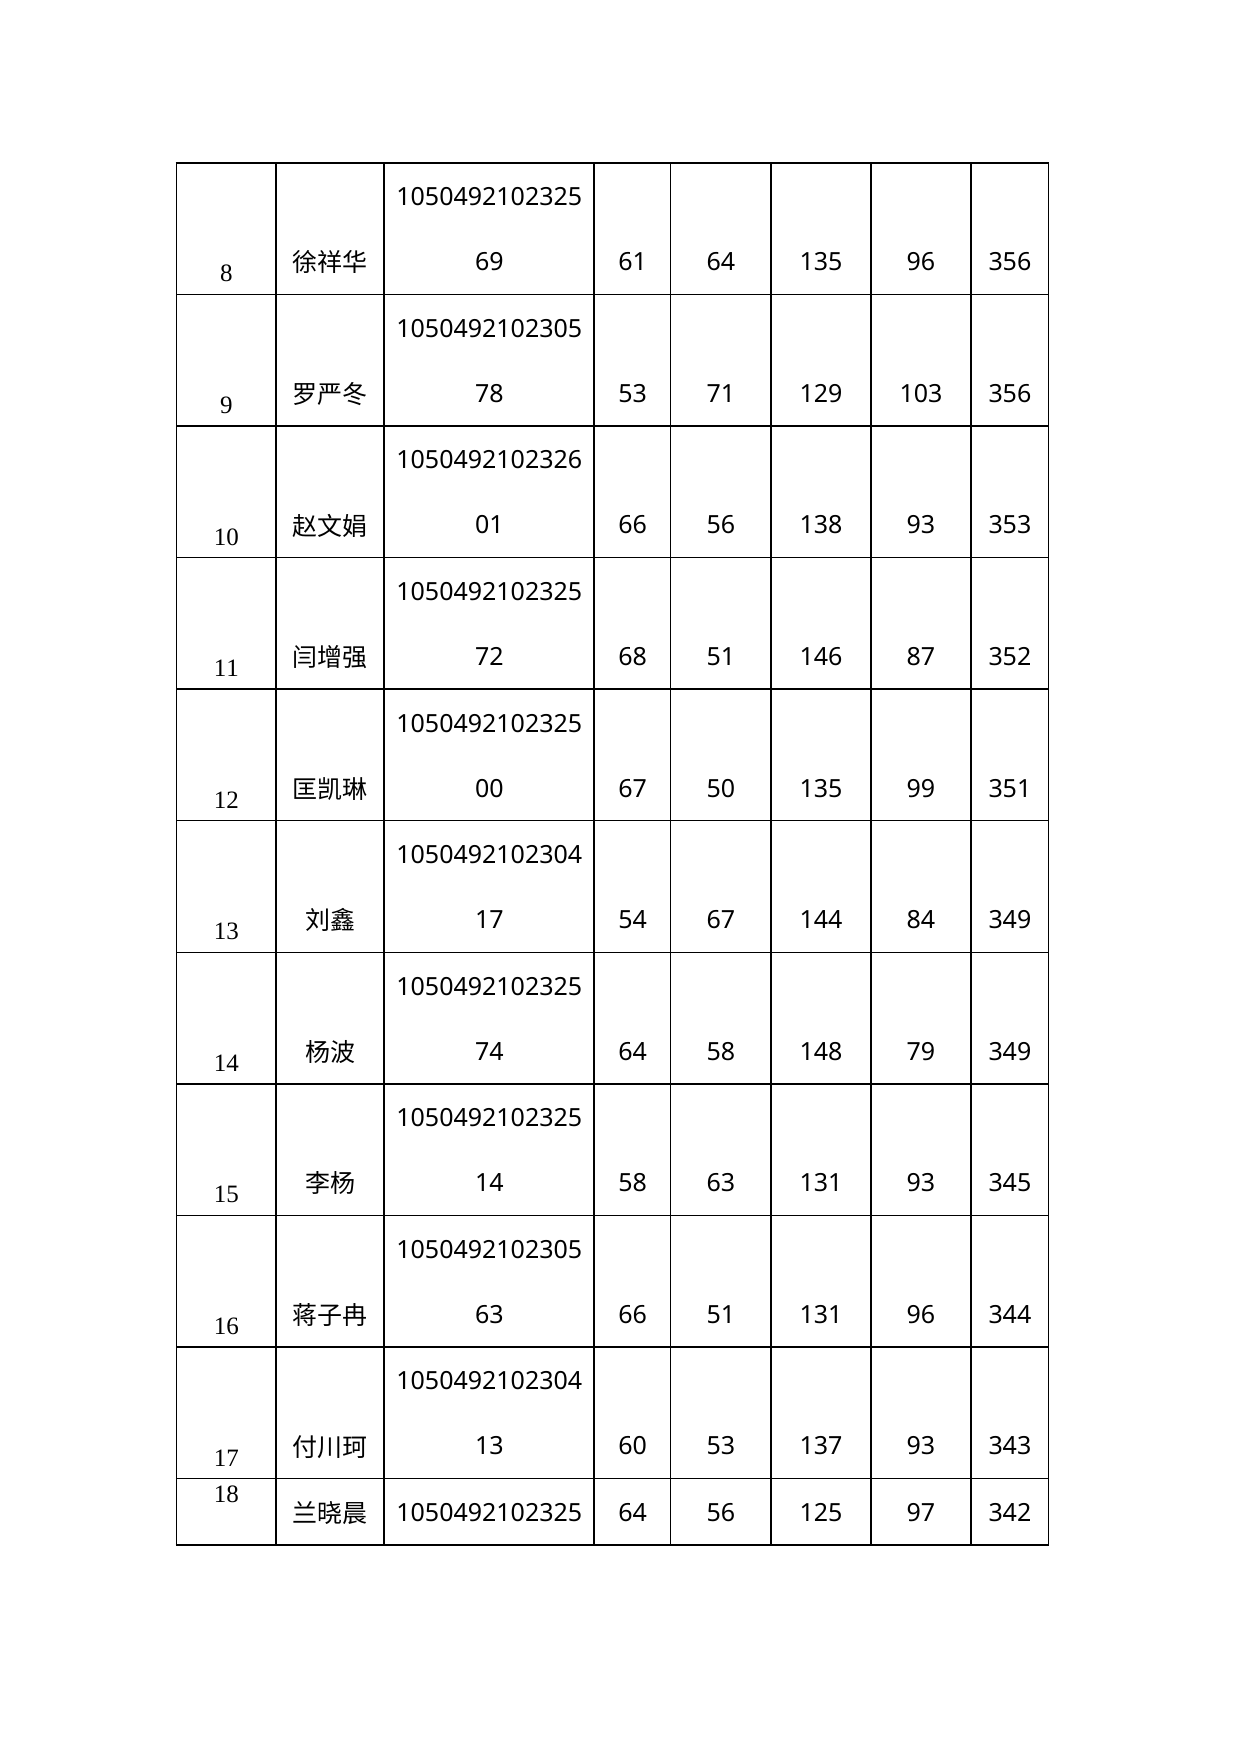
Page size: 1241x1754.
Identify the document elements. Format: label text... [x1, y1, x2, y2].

table_cell 93 [872, 1348, 970, 1478]
table_cell 58 [595, 1085, 670, 1214]
table_cell 15 [177, 1085, 275, 1214]
table_cell 14 [177, 953, 275, 1083]
table_cell 105049210232514 [385, 1085, 593, 1214]
table_cell 105049210232501 [385, 1479, 593, 1544]
table_cell 84 [872, 821, 970, 951]
table_cell 131 [772, 1085, 870, 1214]
table_cell 105049210232572 [385, 558, 593, 688]
table_cell 356 [972, 164, 1048, 293]
table_cell 105049210230413 [385, 1348, 593, 1478]
table_cell 349 [972, 953, 1048, 1083]
table_cell 351 [972, 690, 1048, 820]
table_cell 16 [177, 1216, 275, 1346]
table_cell 148 [772, 953, 870, 1083]
table_cell 146 [772, 558, 870, 688]
table_cell 12 [177, 690, 275, 820]
table_cell 51 [671, 558, 770, 688]
table_cell 闫增强 [277, 558, 383, 688]
table_cell 356 [972, 295, 1048, 425]
table_cell 8 [177, 164, 275, 293]
table_cell 罗严冬 [277, 295, 383, 425]
table_cell 97 [872, 1479, 970, 1544]
table_cell 杨波 [277, 953, 383, 1083]
table_cell 63 [671, 1085, 770, 1214]
table_cell 87 [872, 558, 970, 688]
table_cell 105049210230563 [385, 1216, 593, 1346]
table_cell 105049210230417 [385, 821, 593, 951]
table_cell 17 [177, 1348, 275, 1478]
table_cell 343 [972, 1348, 1048, 1478]
table_cell 9 [177, 295, 275, 425]
table_cell 50 [671, 690, 770, 820]
table_cell 56 [671, 427, 770, 557]
table_cell 125 [772, 1479, 870, 1544]
table_cell 131 [772, 1216, 870, 1346]
table_cell 56 [671, 1479, 770, 1544]
table_cell 蒋子冉 [277, 1216, 383, 1346]
table_cell 67 [595, 690, 670, 820]
table_cell 51 [671, 1216, 770, 1346]
table_cell 匡凯琳 [277, 690, 383, 820]
table_cell 66 [595, 1216, 670, 1346]
table_cell 349 [972, 821, 1048, 951]
table_cell 71 [671, 295, 770, 425]
table_cell 105049210232574 [385, 953, 593, 1083]
table_cell 徐祥华 [277, 164, 383, 293]
table_cell 105049210230578 [385, 295, 593, 425]
table_cell 352 [972, 558, 1048, 688]
table_cell 兰晓晨 [277, 1479, 383, 1544]
table_cell 付川珂 [277, 1348, 383, 1478]
table_cell 61 [595, 164, 670, 293]
table_cell 64 [671, 164, 770, 293]
table_cell 105049210232569 [385, 164, 593, 293]
table_cell 60 [595, 1348, 670, 1478]
table_cell 93 [872, 427, 970, 557]
table_cell 53 [671, 1348, 770, 1478]
table_cell 李杨 [277, 1085, 383, 1214]
table_cell 11 [177, 558, 275, 688]
table_cell 138 [772, 427, 870, 557]
table_cell 68 [595, 558, 670, 688]
table_cell 58 [671, 953, 770, 1083]
table_cell 64 [595, 1479, 670, 1544]
table_cell 96 [872, 1216, 970, 1346]
table_cell 345 [972, 1085, 1048, 1214]
table_cell 10 [177, 427, 275, 557]
table_cell 105049210232601 [385, 427, 593, 557]
table_cell 53 [595, 295, 670, 425]
table_cell 66 [595, 427, 670, 557]
table_cell 105049210232500 [385, 690, 593, 820]
table_cell 96 [872, 164, 970, 293]
table_cell 344 [972, 1216, 1048, 1346]
table_cell 103 [872, 295, 970, 425]
table_cell 129 [772, 295, 870, 425]
table_cell 93 [872, 1085, 970, 1214]
table_cell 赵文娟 [277, 427, 383, 557]
table_cell 54 [595, 821, 670, 951]
table_cell 79 [872, 953, 970, 1083]
table_cell 刘鑫 [277, 821, 383, 951]
table_cell 135 [772, 690, 870, 820]
table_cell 135 [772, 164, 870, 293]
table_cell 137 [772, 1348, 870, 1478]
table_cell 144 [772, 821, 870, 951]
table_cell 342 [972, 1479, 1048, 1544]
table_cell 18 [177, 1479, 275, 1544]
table_cell 64 [595, 953, 670, 1083]
table_cell 13 [177, 821, 275, 951]
table_cell 99 [872, 690, 970, 820]
table_cell 67 [671, 821, 770, 951]
table_cell 353 [972, 427, 1048, 557]
